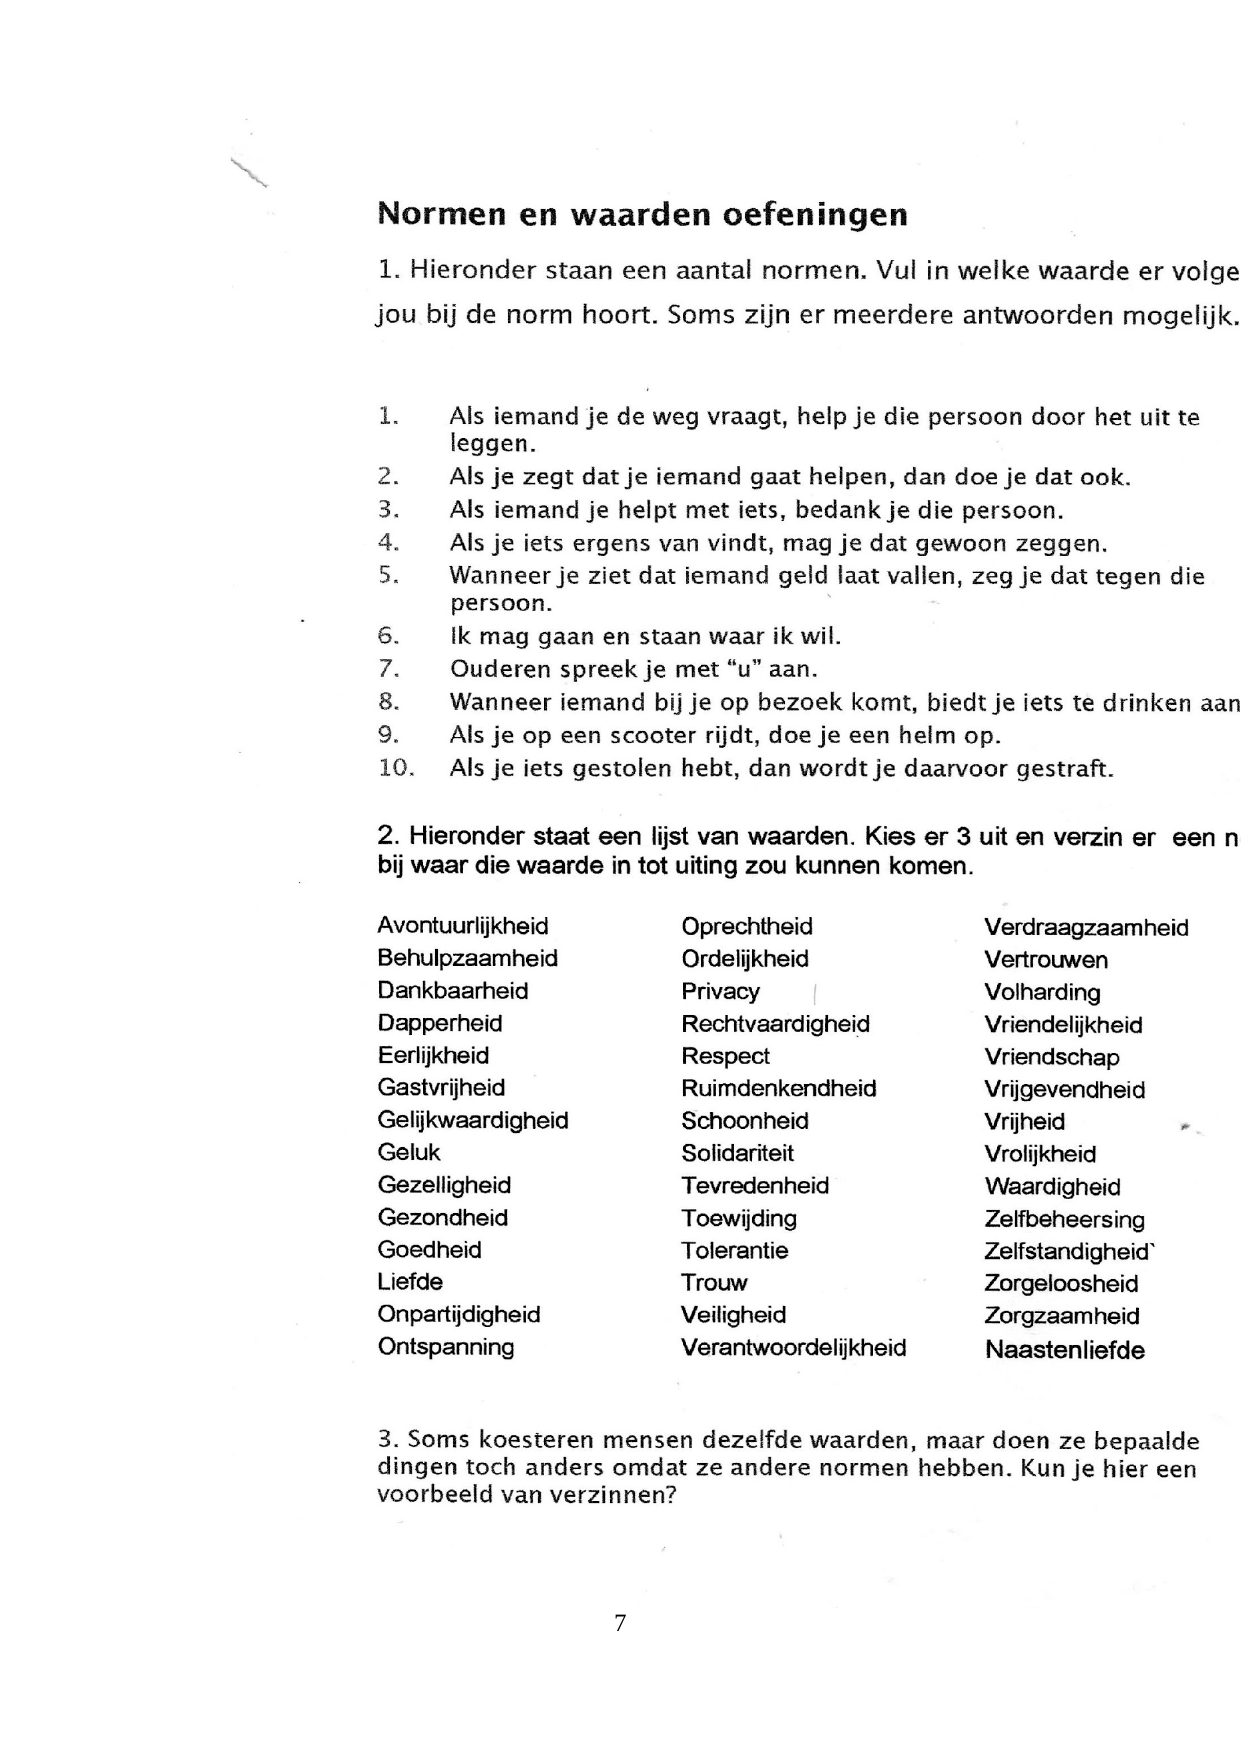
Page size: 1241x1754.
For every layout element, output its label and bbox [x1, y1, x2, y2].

picture [222, 118, 1241, 1608]
